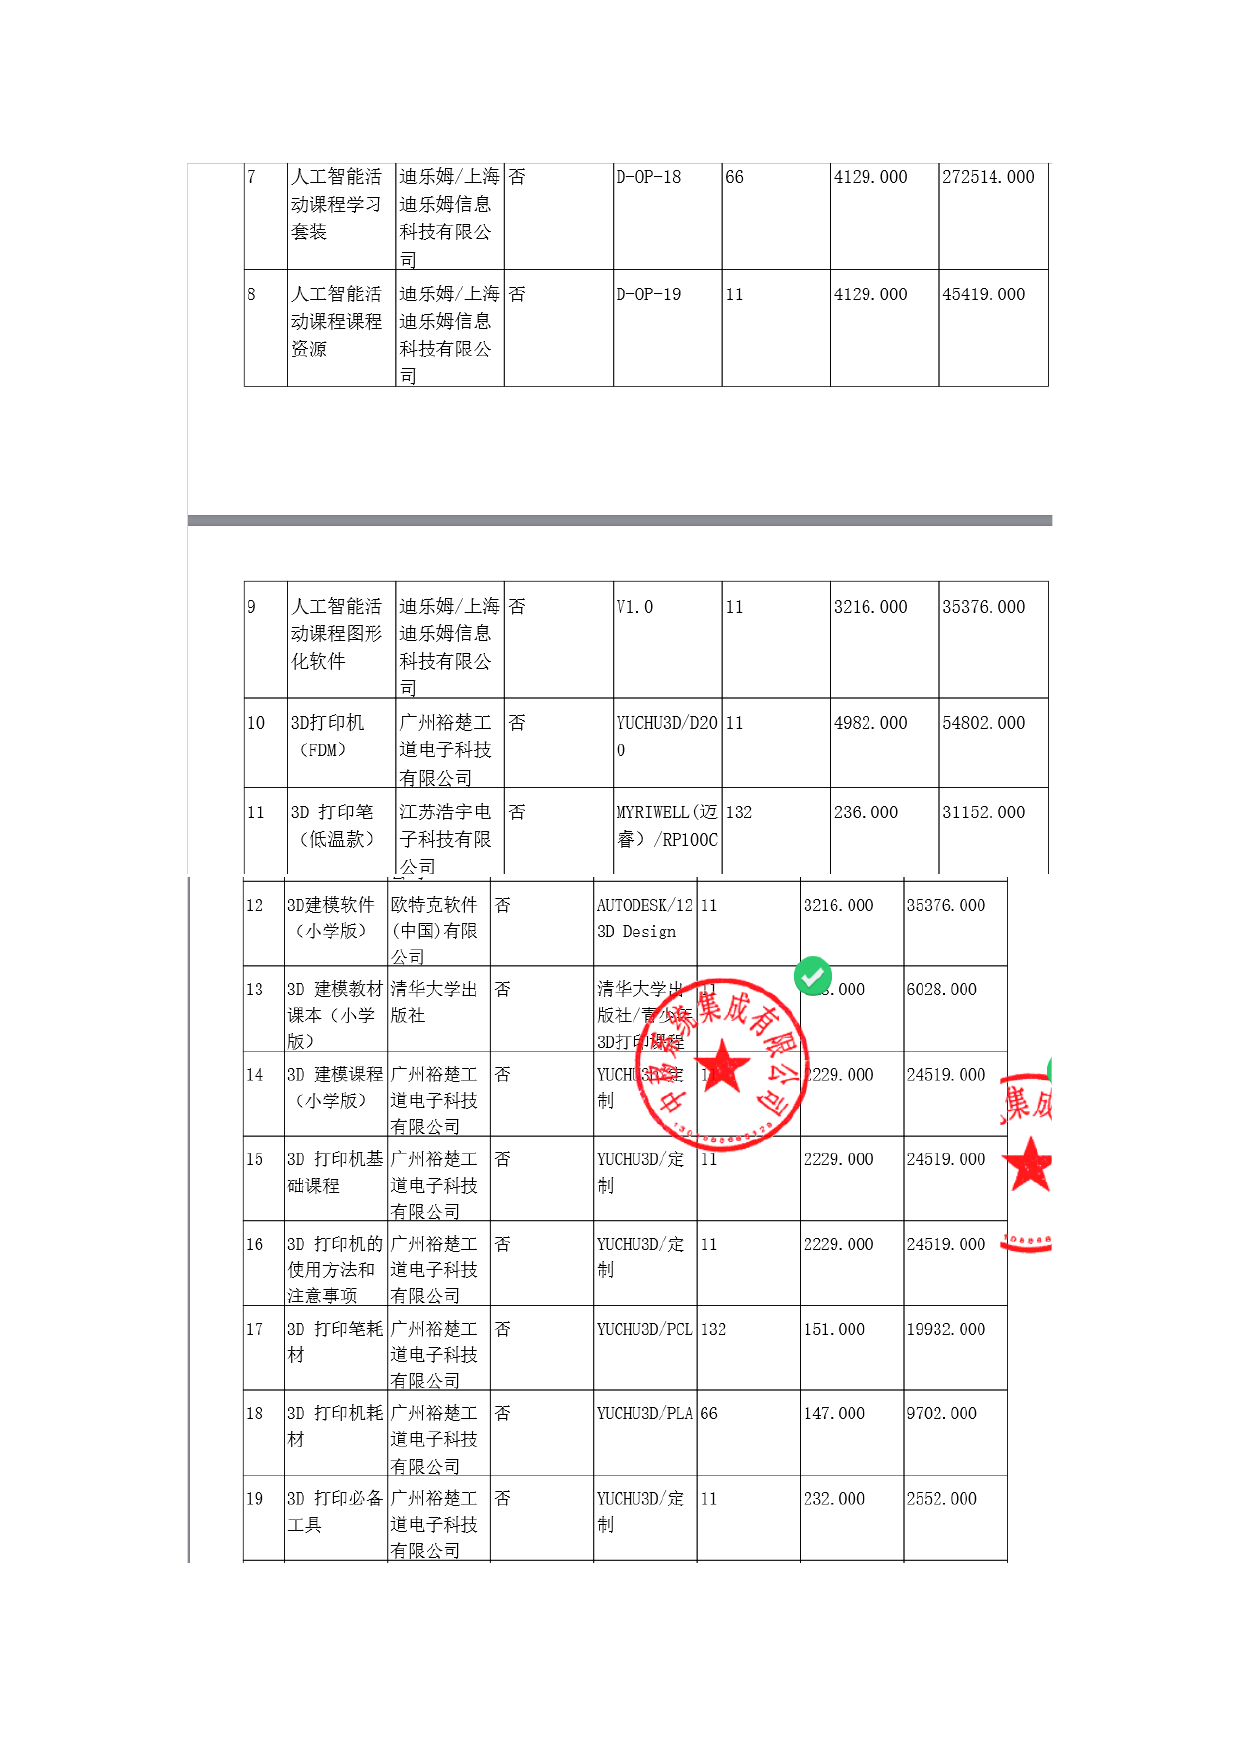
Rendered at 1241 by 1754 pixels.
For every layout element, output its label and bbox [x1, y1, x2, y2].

picture [187, 877, 1052, 1563]
picture [187, 162, 1053, 874]
